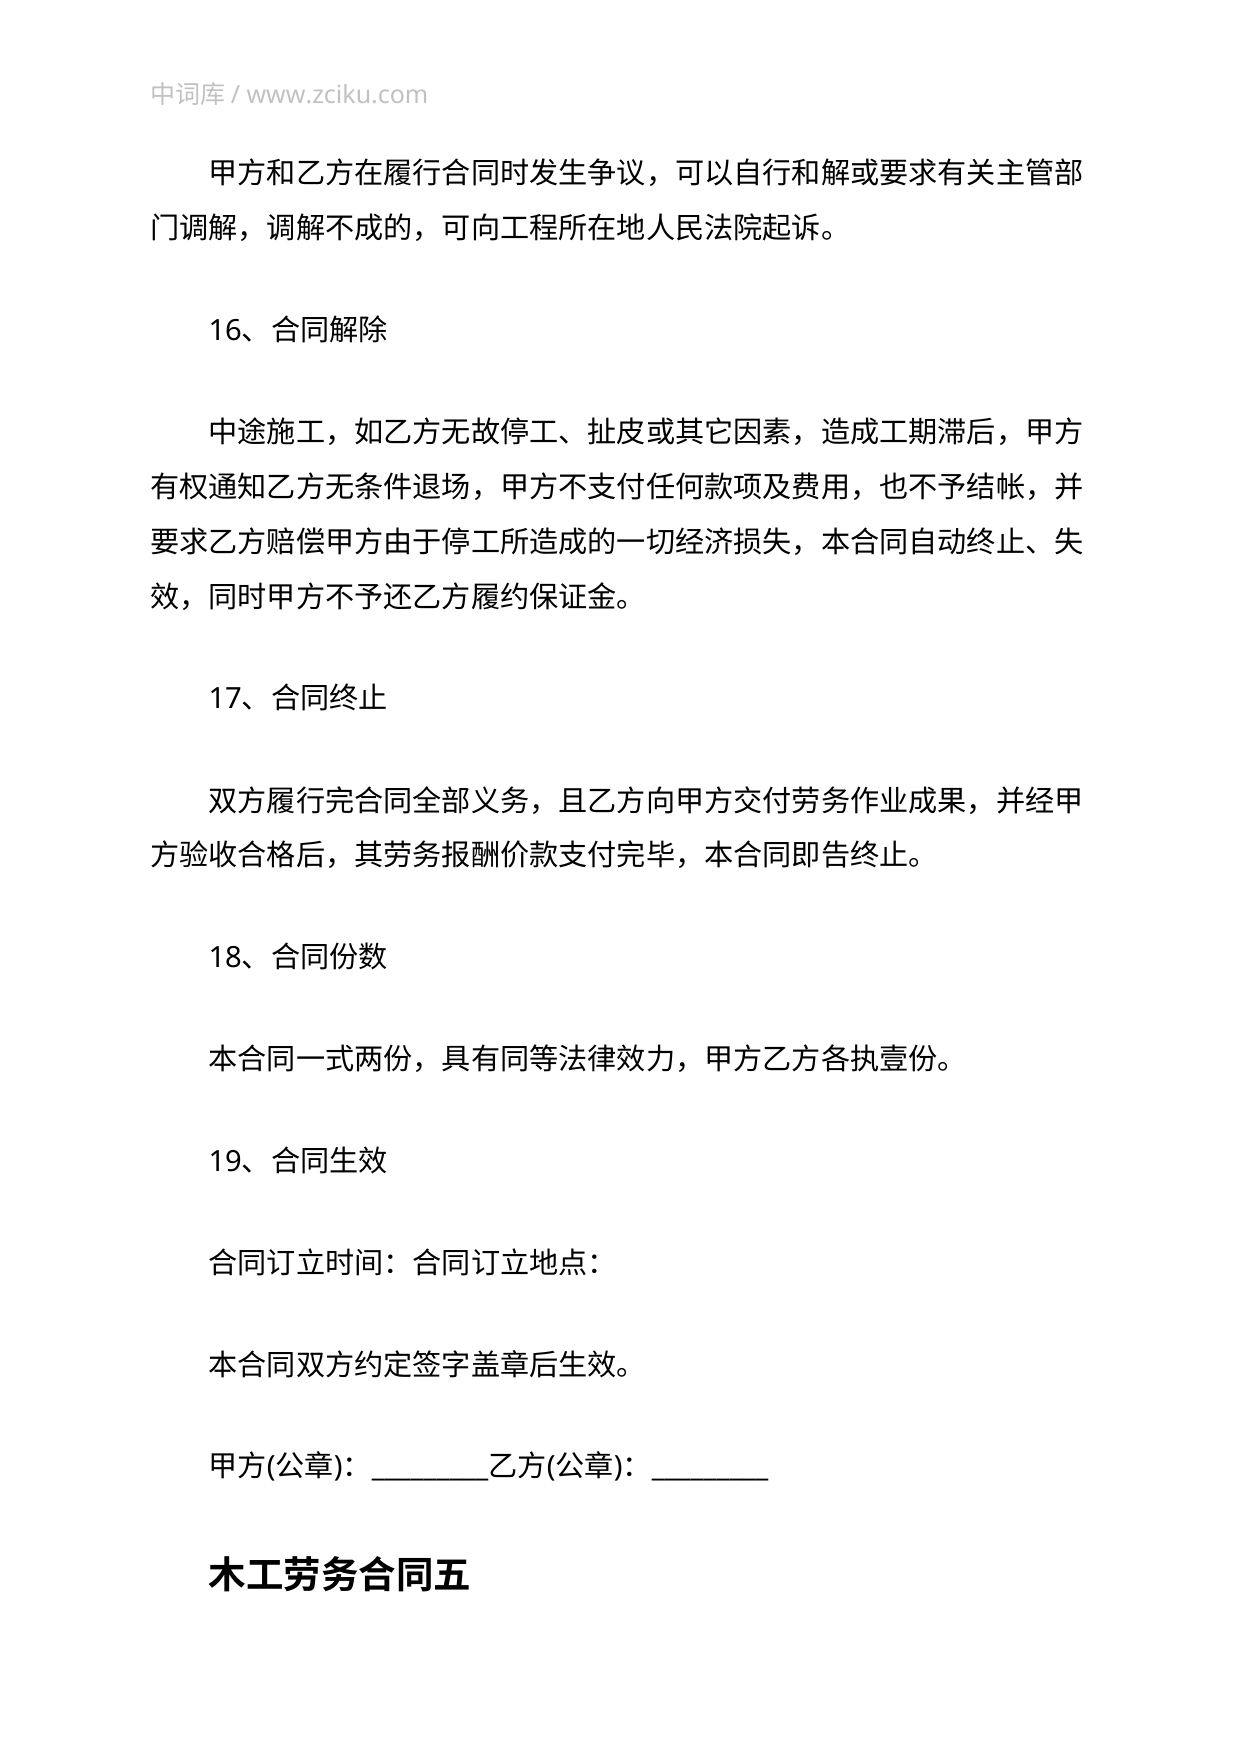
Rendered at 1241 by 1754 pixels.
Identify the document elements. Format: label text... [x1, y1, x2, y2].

text 甲方和乙方在履行合同时发生争议，可以自行和解或要求有关主管部门调解，调解不成的，可向工程所在地人民法院起诉。 [150, 150, 1090, 247]
text 甲方(公章)：_________乙方(公章)：_________ [150, 1443, 1090, 1485]
text 16、合同解除 [150, 307, 1090, 349]
text 合同订立时间：合同订立地点： [150, 1239, 1090, 1282]
text 17、合同终止 [150, 675, 1090, 717]
text 双方履行完合同全部义务，且乙方向甲方交付劳务作业成果，并经甲方验收合格后，其劳务报酬价款支付完毕，本合同即告终止。 [150, 777, 1090, 874]
text 19、合同生效 [150, 1137, 1090, 1180]
text 本合同双方约定签字盖章后生效。 [150, 1341, 1090, 1383]
text 本合同一式两份，具有同等法律效力，甲方乙方各执壹份。 [150, 1036, 1090, 1078]
text 木工劳务合同五 [150, 1545, 1090, 1599]
text 18、合同份数 [150, 934, 1090, 976]
text 中途施工，如乙方无故停工、扯皮或其它因素，造成工期滞后，甲方有权通知乙方无条件退场，甲方不支付任何款项及费用，也不予结帐，并要求乙方赔偿甲方由于停工所造成的一切经济损失，本合同自动终止、失效，同时甲方不予还乙方履约保证金。 [150, 409, 1090, 616]
